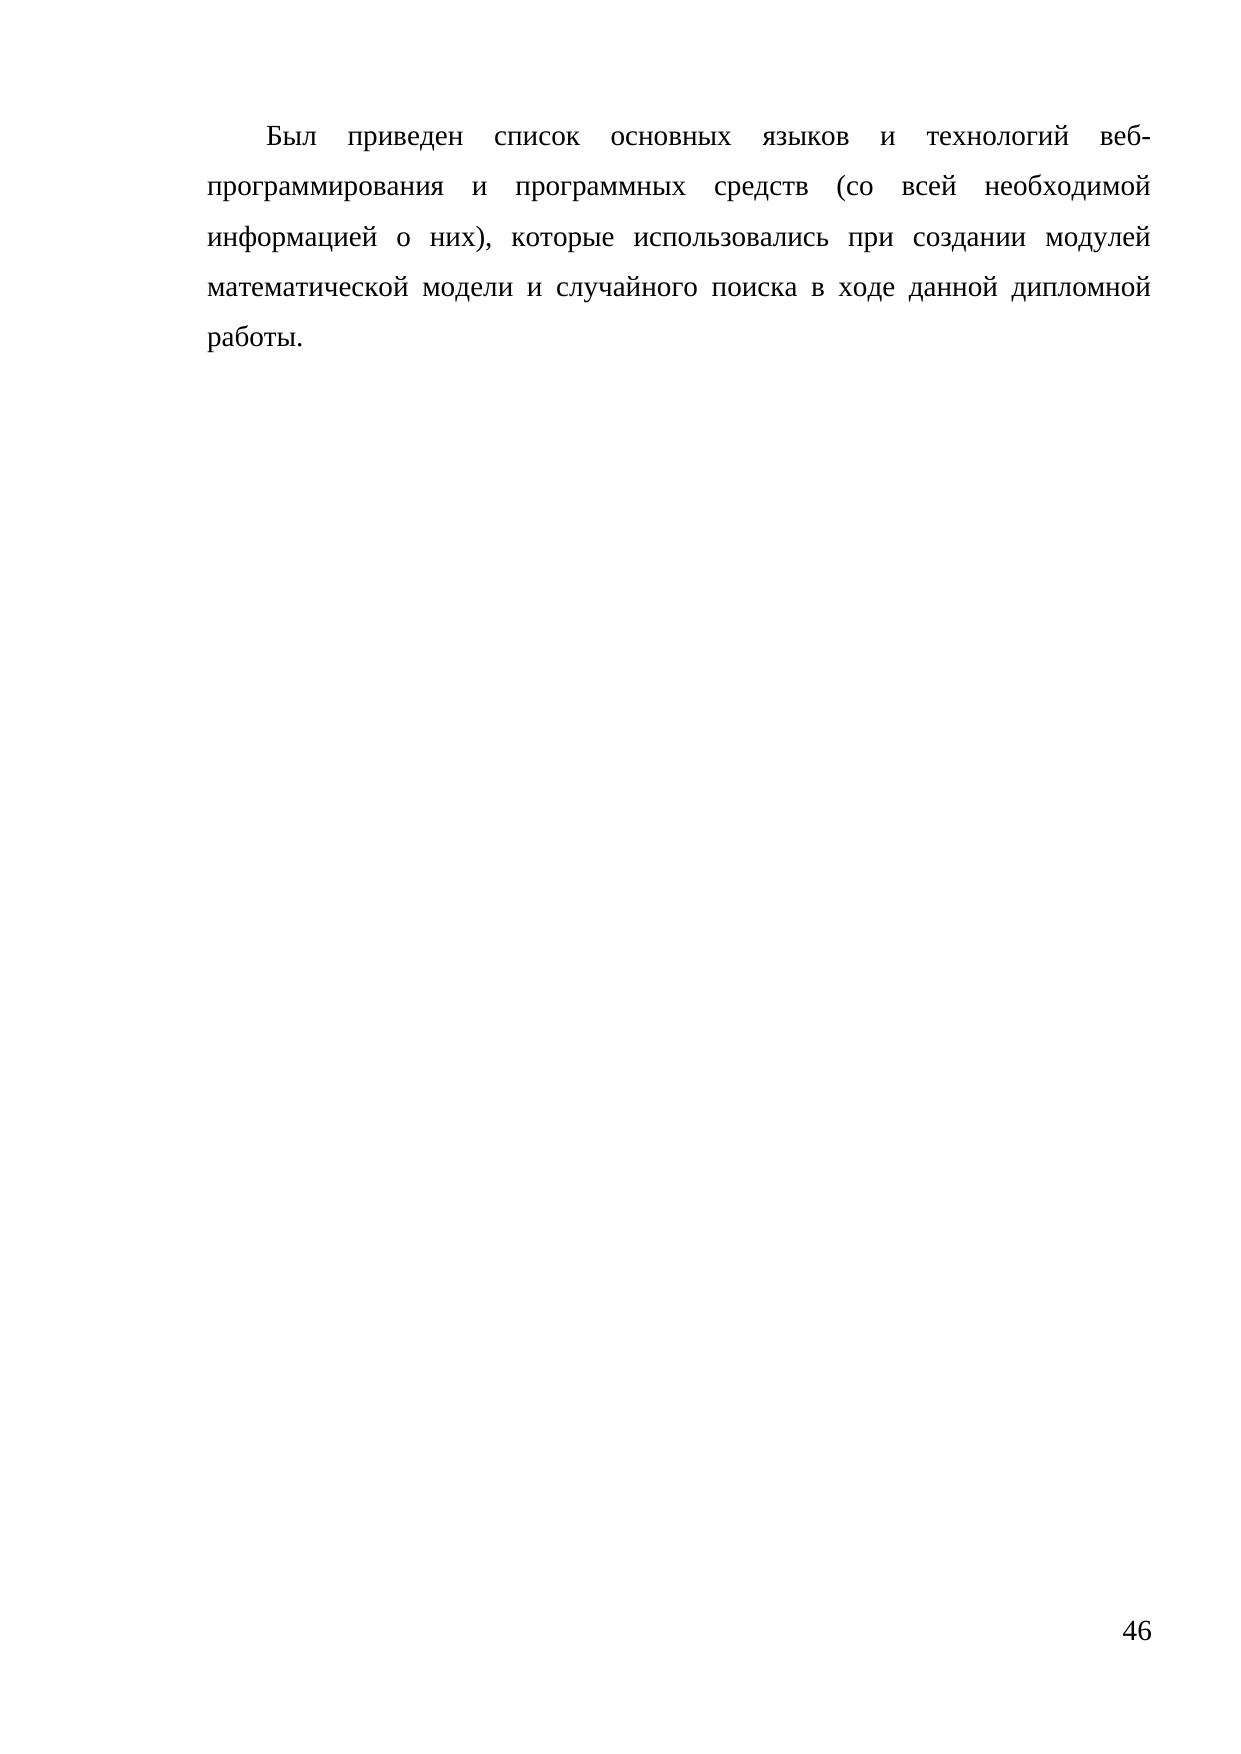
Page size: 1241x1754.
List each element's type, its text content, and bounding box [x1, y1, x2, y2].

text Был приведен список основных языков и технологий веб-программирования и программных средств (со всей необходимой информацией о них), которые использовались при создании модулей математической модели и случайного поиска в ходе данной дипломной работы. [207, 118, 1152, 353]
